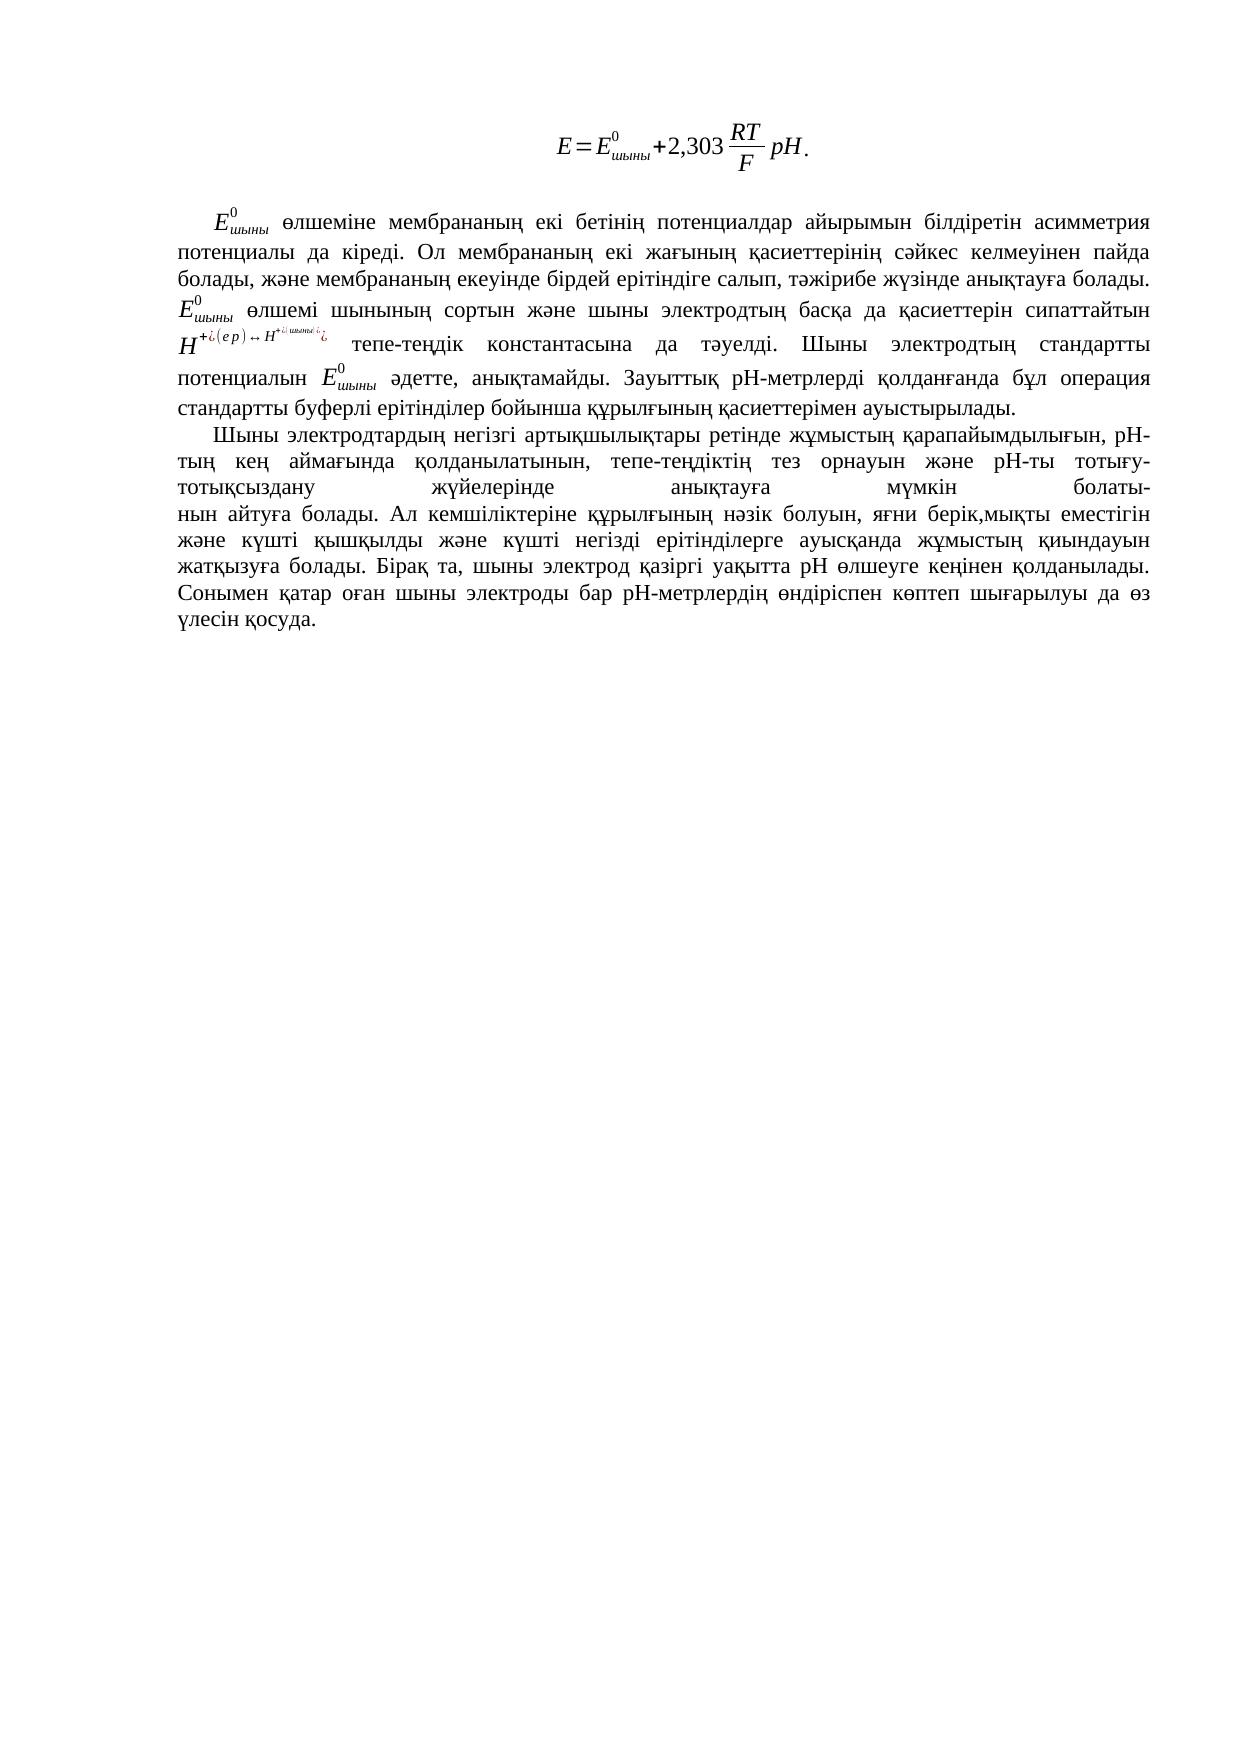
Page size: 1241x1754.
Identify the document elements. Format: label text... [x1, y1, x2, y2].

text өлшеміне мембрананың екі бетінің потенциалдар айырымын білдіретін асимметрия потенциалы да кіреді. Ол мембрананың екі жағының қасиеттерінің сәйкес келмеуінен пайда болады, және мембрананың екеуінде бірдей ерітіндіге салып, тәжірибе жүзінде анықтауға болады. өлшемі шынының сортын және шыны электродтың басқа да қасиеттерін сипаттайтын тепе-теңдік константасына да тәуелді. Шыны электродтың стандартты потенциалын әдетте, анықтамайды. Зауыттық рН-метрлерді қолданғанда бұл операция стандартты буферлі ерітінділер бойынша құрылғының қасиеттерімен ауыстырылады. [177, 203, 1152, 421]
text Шыны электродтардың негізгі артықшылықтары ретінде жұмыстың қарапайымдылығын, рН-тың кең аймағында қолданылатынын, тепе-теңдіктің тез орнауын және рН-ты тотығу-тотықсыздану жүйелерінде анықтауға мүмкін болаты- нын айтуға болады. Ал кемшіліктеріне құрылғының нәзік болуын, яғни берік,мықты еместігін және күшті қышқылды және күшті негізді ерітінділерге ауысқанда жұмыстың қиындауын жатқызуға болады. Бірақ та, шыны электрод қазіргі уақытта рН өлшеуге кеңінен қолданылады. Сонымен қатар оған шыны электроды бар рН-метрлердің өндіріспен көптеп шығарылуы да өз үлесін қосуда. [177, 421, 1152, 631]
text . [177, 118, 1152, 177]
